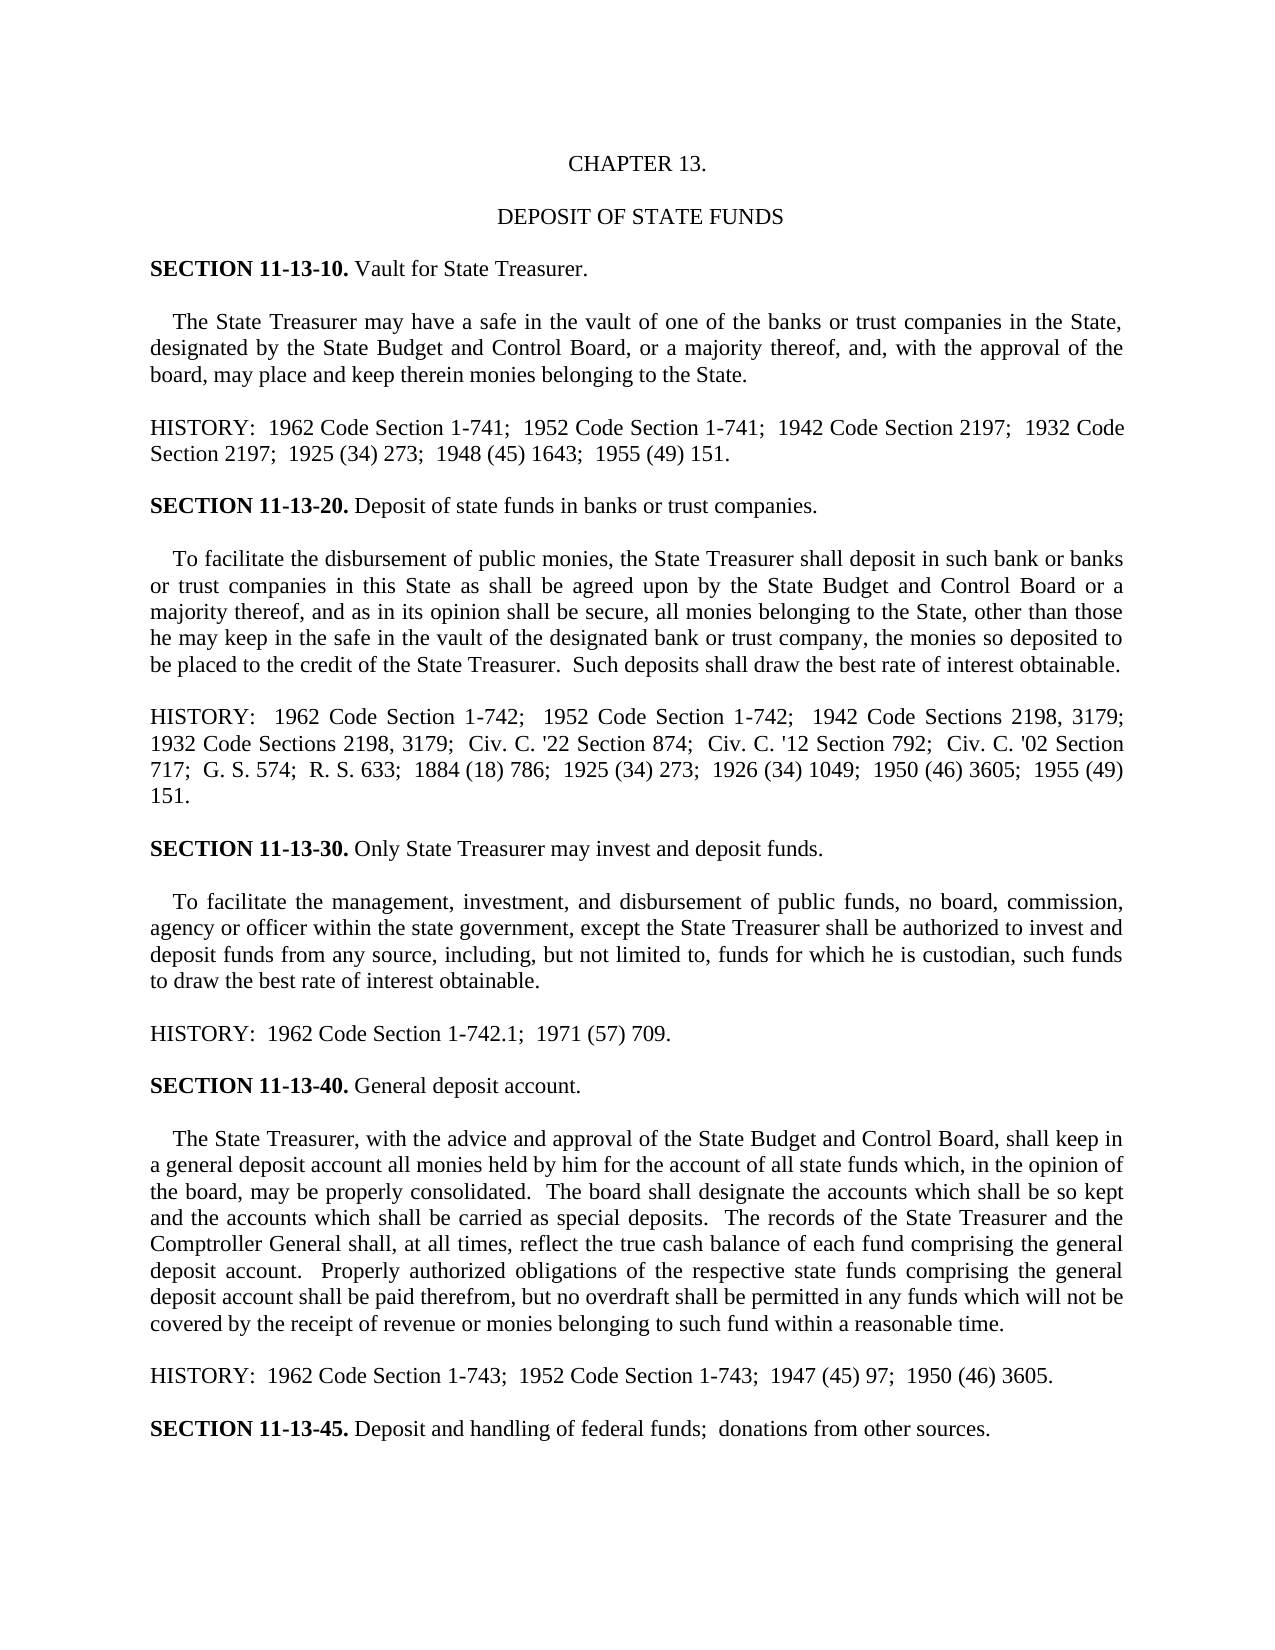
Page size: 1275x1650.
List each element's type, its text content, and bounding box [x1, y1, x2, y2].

text SECTION 11-13-45. Deposit and handling of federal funds; donations from other sources. [150, 1415, 1125, 1441]
text CHAPTER 13. [150, 150, 1125, 176]
text To facilitate the disbursement of public monies, the State Treasurer shall deposit in such bank or banks or trust companies in this State as shall be agreed upon by the State Budget and Control Board or a majority thereof, and as in its opinion shall be secure, all monies belonging to the State, other than those he may keep in the safe in the vault of the designated bank or trust company, the monies so deposited to be placed to the credit of the State Treasurer. Such deposits shall draw the best rate of interest obtainable. [150, 545, 1125, 677]
text SECTION 11-13-30. Only State Treasurer may invest and deposit funds. [150, 835, 1125, 862]
text DEPOSIT OF STATE FUNDS [150, 203, 1125, 229]
text HISTORY: 1962 Code Section 1-743; 1952 Code Section 1-743; 1947 (45) 97; 1950 (46) 3605. [150, 1362, 1125, 1389]
text HISTORY: 1962 Code Section 1-742.1; 1971 (57) 709. [150, 1020, 1125, 1046]
text HISTORY: 1962 Code Section 1-742; 1952 Code Section 1-742; 1942 Code Sections 2198, 3179; 1932 Code Sections 2198, 3179; Civ. C. '22 Section 874; Civ. C. '12 Section 792; Civ. C. '02 Section 717; G. S. 574; R. S. 633; 1884 (18) 786; 1925 (34) 273; 1926 (34) 1049; 1950 (46) 3605; 1955 (49) 151. [150, 703, 1125, 809]
text The State Treasurer may have a safe in the vault of one of the banks or trust companies in the State, designated by the State Budget and Control Board, or a majority thereof, and, with the approval of the board, may place and keep therein monies belonging to the State. [150, 308, 1125, 387]
text To facilitate the management, investment, and disbursement of public funds, no board, commission, agency or officer within the state government, except the State Treasurer shall be authorized to invest and deposit funds from any source, including, but not limited to, funds for which he is custodian, such funds to draw the best rate of interest obtainable. [150, 888, 1125, 993]
text The State Treasurer, with the advice and approval of the State Budget and Control Board, shall keep in a general deposit account all monies held by him for the account of all state funds which, in the opinion of the board, may be properly consolidated. The board shall designate the accounts which shall be so kept and the accounts which shall be carried as special deposits. The records of the State Treasurer and the Comptroller General shall, at all times, reflect the true cash balance of each fund comprising the general deposit account. Properly authorized obligations of the respective state funds comprising the general deposit account shall be paid therefrom, but no overdraft shall be permitted in any funds which will not be covered by the receipt of revenue or monies belonging to such fund within a reasonable time. [150, 1125, 1125, 1336]
text SECTION 11-13-10. Vault for State Treasurer. [150, 255, 1125, 282]
text SECTION 11-13-20. Deposit of state funds in banks or trust companies. [150, 493, 1125, 519]
text SECTION 11-13-40. General deposit account. [150, 1072, 1125, 1099]
text HISTORY: 1962 Code Section 1-741; 1952 Code Section 1-741; 1942 Code Section 2197; 1932 Code Section 2197; 1925 (34) 273; 1948 (45) 1643; 1955 (49) 151. [150, 413, 1125, 466]
